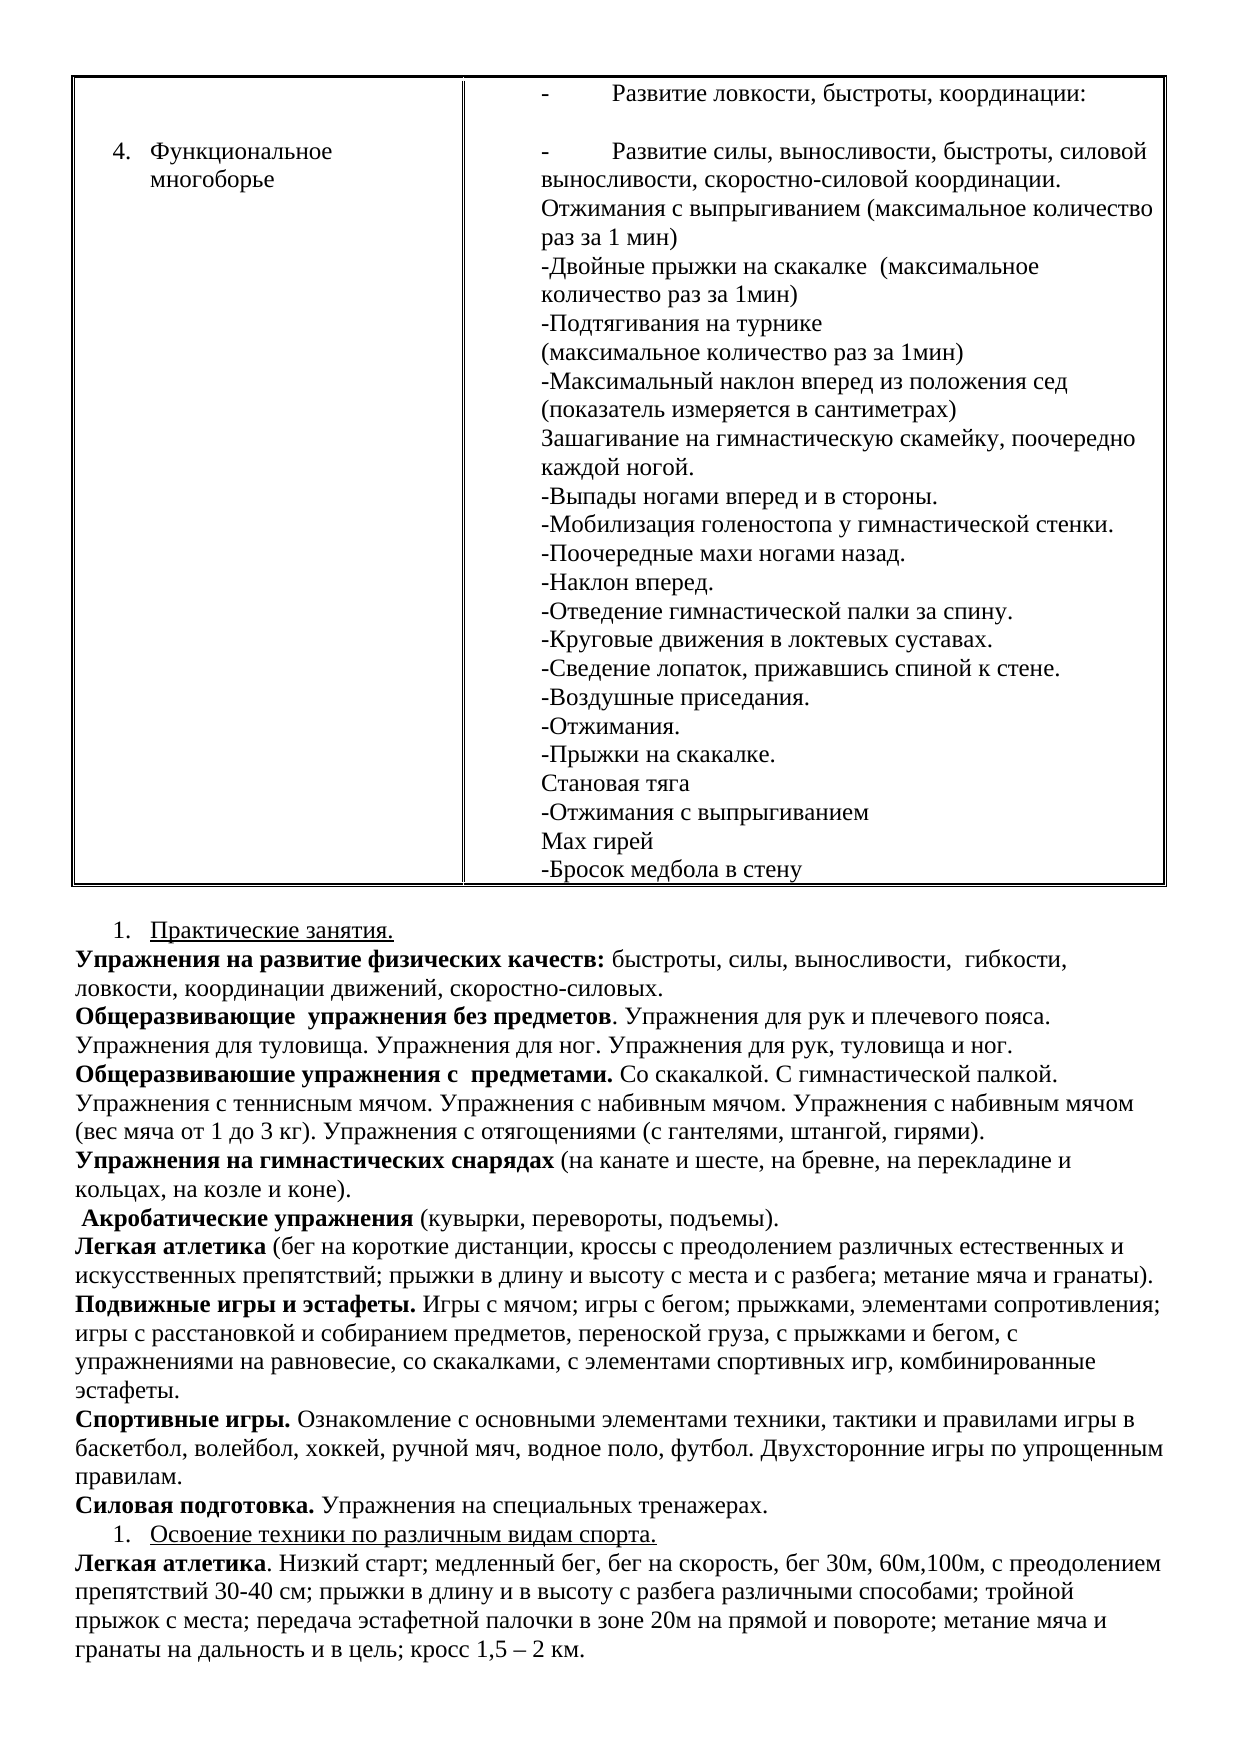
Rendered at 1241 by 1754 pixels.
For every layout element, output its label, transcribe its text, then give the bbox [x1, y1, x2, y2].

list Практические занятия. [112, 915, 1165, 944]
text Упражнения на развитие физических качеств: быстроты, силы, выносливости, гибкости, ловкости, координации движений, скоростно-силовых. [75, 944, 1165, 1001]
text Силовая подготовка. Упражнения на специальных тренажерах. [75, 1490, 1165, 1519]
text Акробатические упражнения (кувырки, перевороты, подъемы). [75, 1203, 1165, 1231]
text Упражнения на гимнастических снарядах (на канате и шесте, на бревне, на перекладине и кольцах, на козле и коне). [75, 1145, 1165, 1203]
text Общеразвивающие упражнения без предметов. Упражнения для рук и плечевого пояса. Упражнения для туловища. Упражнения для ног. Упражнения для рук, туловища и ног. [75, 1001, 1165, 1059]
text Спортивные игры. Ознакомление с основными элементами техники, тактики и правилами игры в баскетбол, волейбол, хоккей, ручной мяч, водное поло, футбол. Двухсторонние игры по упрощенным правилам. [75, 1404, 1165, 1490]
text Общеразвиваюшие упражнения с предметами. Со скакалкой. С гимнастической палкой. Упражнения с теннисным мячом. Упражнения с набивным мячом. Упражнения с набивным мячом (вес мяча от 1 до 3 кг). Упражнения с отягощениями (с гантелями, штангой, гирями). [75, 1059, 1165, 1145]
list Освоение техники по различным видам спорта. [112, 1519, 1165, 1548]
text Легкая атлетика (бег на короткие дистанции, кроссы с преодолением различных естественных и искусственных препятствий; прыжки в длину и высоту с места и с разбега; метание мяча и гранаты). [75, 1231, 1165, 1289]
text Легкая атлетика. Низкий старт; медленный бег, бег на скорость, бег 30м, 60м,100м, с преодолением препятствий 30-40 см; прыжки в длину и в высоту с разбега различными способами; тройной прыжок с места; передача эстафетной палочки в зоне 20м на прямой и повороте; метание мяча и гранаты на дальность и в цель; кросс 1,5 – 2 км. [75, 1548, 1165, 1663]
text Подвижные игры и эстафеты. Игры с мячом; игры с бегом; прыжками, элементами сопротивления; игры с расстановкой и собиранием предметов, переноской груза, с прыжками и бегом, с упражнениями на равновесие, со скакалками, с элементами спортивных игр, комбинированные эстафеты. [75, 1289, 1165, 1404]
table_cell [464, 78, 1163, 883]
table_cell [75, 78, 463, 883]
